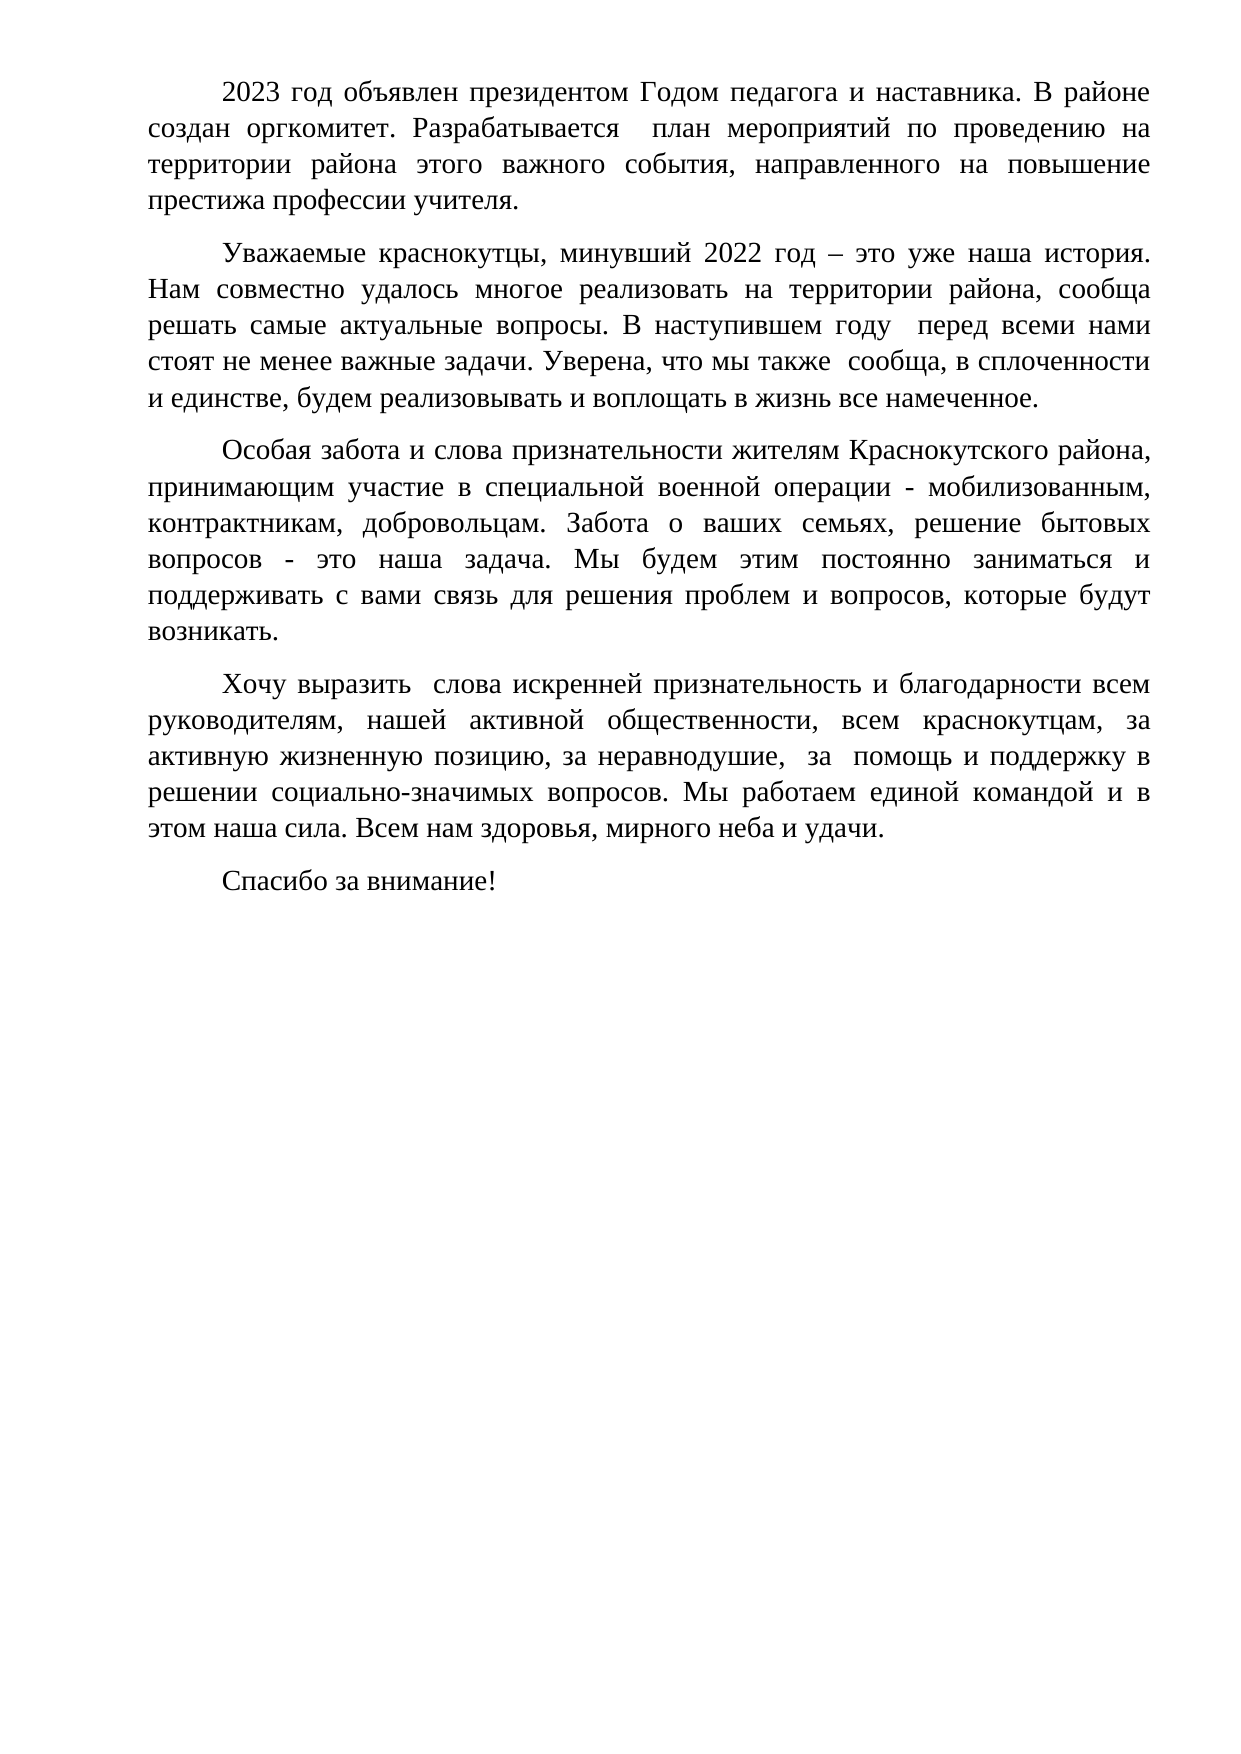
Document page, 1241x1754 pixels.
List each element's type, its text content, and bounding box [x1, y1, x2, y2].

text Уважаемые краснокутцы, минувший 2022 год – это уже наша история. Нам совместно удалось многое реализовать на территории района, сообща решать самые актуальные вопросы. В наступившем году перед всеми нами стоят не менее важные задачи. Уверена, что мы также сообща, в сплоченности и единстве, будем реализовывать и воплощать в жизнь все намеченное. [148, 235, 1152, 413]
text Спасибо за внимание! [148, 863, 1152, 897]
text Хочу выразить слова искренней признательность и благодарности всем руководителям, нашей активной общественности, всем краснокутцам, за активную жизненную позицию, за неравнодушие, за помощь и поддержку в решении социально-значимых вопросов. Мы работаем единой командой и в этом наша сила. Всем нам здоровья, мирного неба и удачи. [148, 666, 1152, 844]
text Особая забота и слова признательности жителям Краснокутского района, принимающим участие в специальной военной операции - мобилизованным, контрактникам, добровольцам. Забота о ваших семьях, решение бытовых вопросов - это наша задача. Мы будем этим постоянно заниматься и поддерживать с вами связь для решения проблем и вопросов, которые будут возникать. [148, 432, 1152, 647]
text 2023 год объявлен президентом Годом педагога и наставника. В районе создан оргкомитет. Разрабатывается план мероприятий по проведению на территории района этого важного события, направленного на повышение престижа профессии учителя. [148, 74, 1152, 216]
